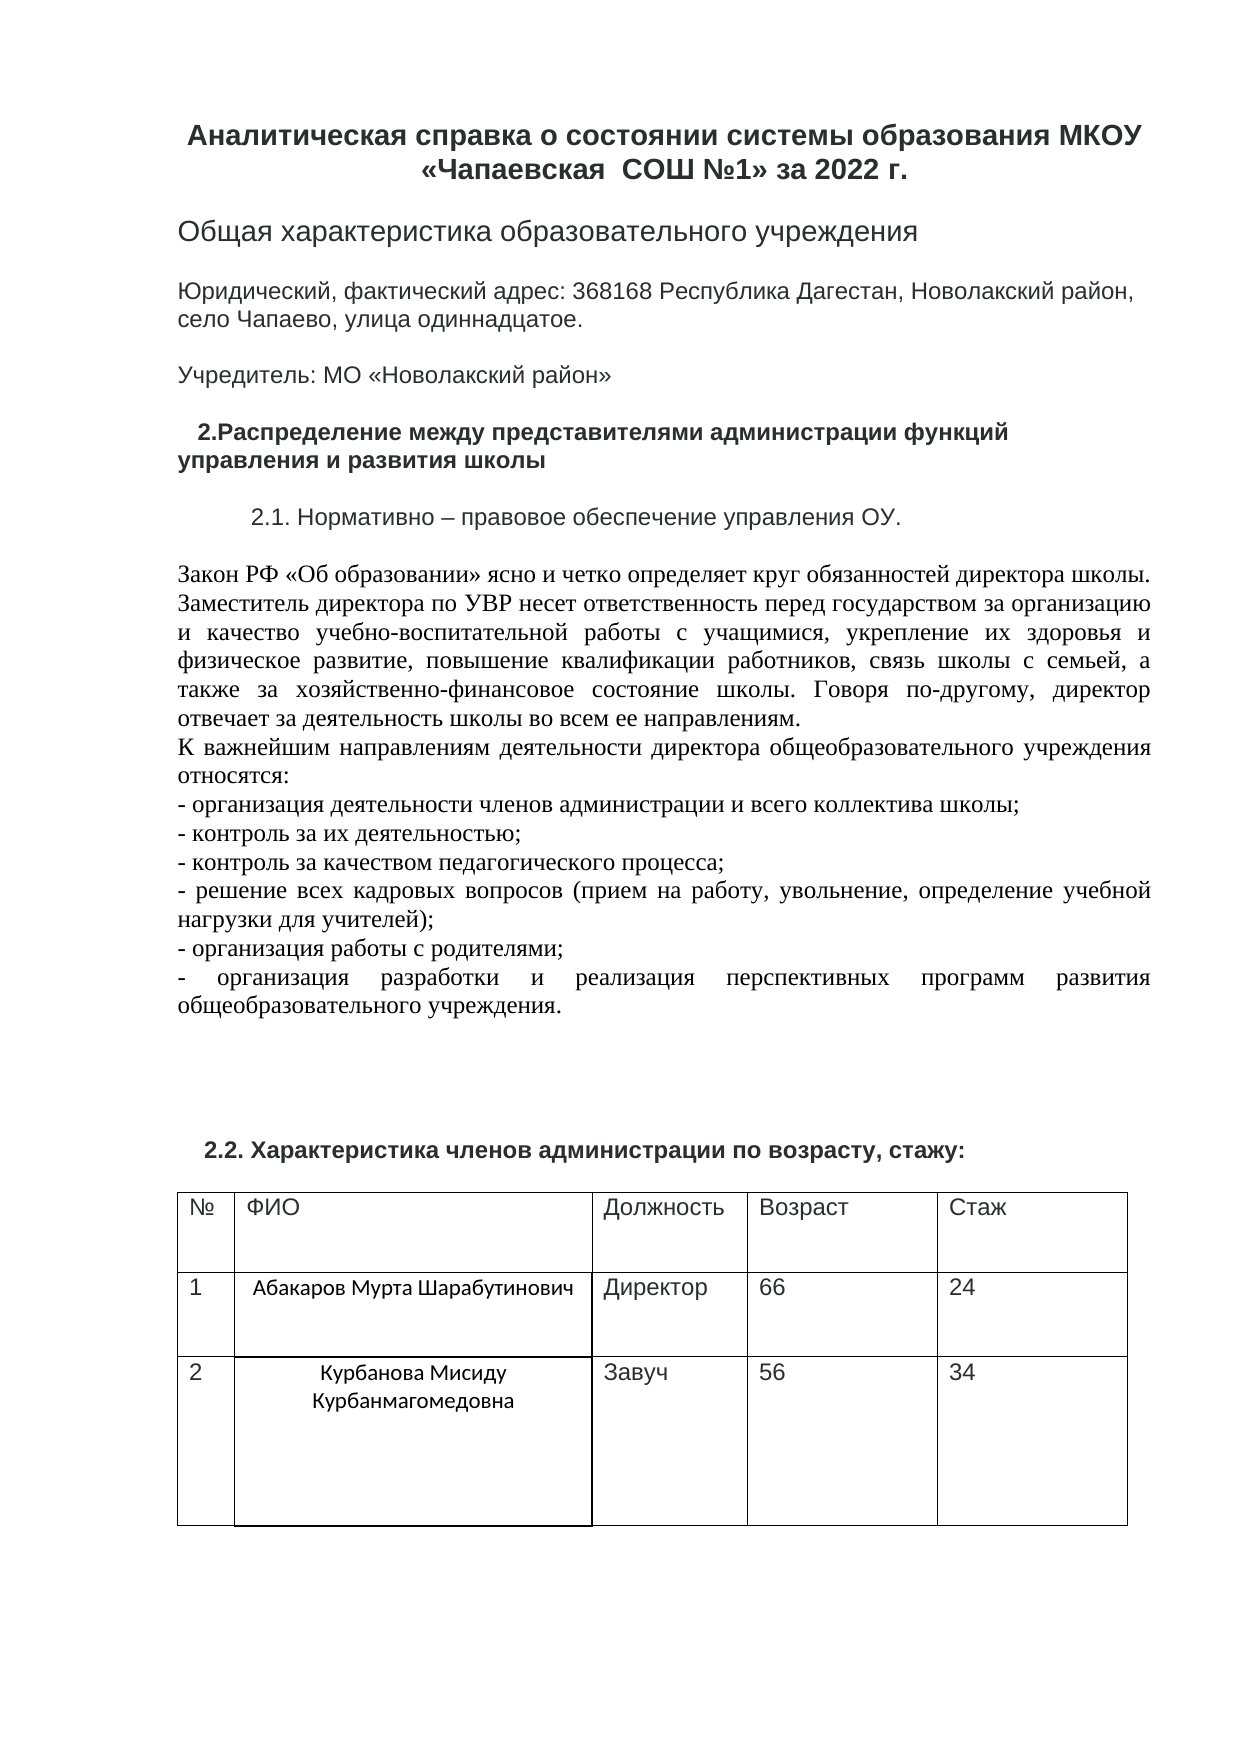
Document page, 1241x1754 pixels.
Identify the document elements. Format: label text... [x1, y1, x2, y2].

text Общая характеристика образовательного учреждения [177, 214, 1152, 248]
text - контроль за качеством педагогического процесса; [177, 847, 1152, 876]
table_cell 24 [938, 1273, 1127, 1356]
table_header ФИО [235, 1193, 592, 1272]
table_cell 34 [938, 1357, 1127, 1525]
text - организация разработки и реализация перспективных программ развития общеобразовательного учреждения. [177, 962, 1152, 1019]
table_header № [178, 1193, 234, 1272]
table_header Должность [593, 1193, 747, 1272]
text 2.1. Нормативно – правовое обеспечение управления ОУ. [177, 503, 1152, 530]
text К важнейшим направлениям деятельности директора общеобразовательного учреждения относятся: [177, 732, 1152, 789]
table_cell 66 [748, 1273, 937, 1356]
text Юридический, фактический адрес: 368168 Республика Дагестан, Новолакский район, село Чапаево, улица одиннадцатое. [177, 277, 1152, 332]
table_cell Абакаров Мурта Шарабутинович [235, 1273, 591, 1356]
text 2.2. Характеристика членов администрации по возрасту, стажу: [177, 1136, 1152, 1163]
table_cell Завуч [593, 1357, 747, 1525]
text - организация работы с родителями; [177, 933, 1152, 962]
text Учредитель: МО «Новолакский район» [177, 361, 1152, 389]
text Закон РФ «Об образовании» ясно и четко определяет круг обязанностей директора школы. Заместитель директора по УВР несет ответственность перед государством за организацию и качество учебно-воспитательной работы с учащимися, укрепление их здоровья и физическое развитие, повышение квалификации работников, связь школы с семьей, а также за хозяйственно-финансовое состояние школы. Говоря по-другому, директор отвечает за деятельность школы во всем ее направлениям. [177, 559, 1152, 732]
text - организация деятельности членов администрации и всего коллектива школы; [177, 789, 1152, 818]
text Аналитическая справка о состоянии системы образования МКОУ «Чапаевская СОШ №1» за 2022 г. [177, 118, 1152, 185]
text - контроль за их деятельностью; [177, 818, 1152, 847]
table_cell 2 [178, 1357, 234, 1525]
table_cell 1 [178, 1273, 234, 1356]
table_header Возраст [748, 1193, 937, 1272]
table_header Стаж [938, 1193, 1127, 1272]
text 2.Распределение между представителями администрации функций управления и развития школы [177, 418, 1152, 473]
table_cell Директор [593, 1273, 747, 1356]
table_cell Курбанова Мисиду Курбанмагомедовна [235, 1358, 591, 1525]
table_cell 56 [748, 1357, 937, 1525]
text - решение всех кадровых вопросов (прием на работу, увольнение, определение учебной нагрузки для учителей); [177, 876, 1152, 933]
